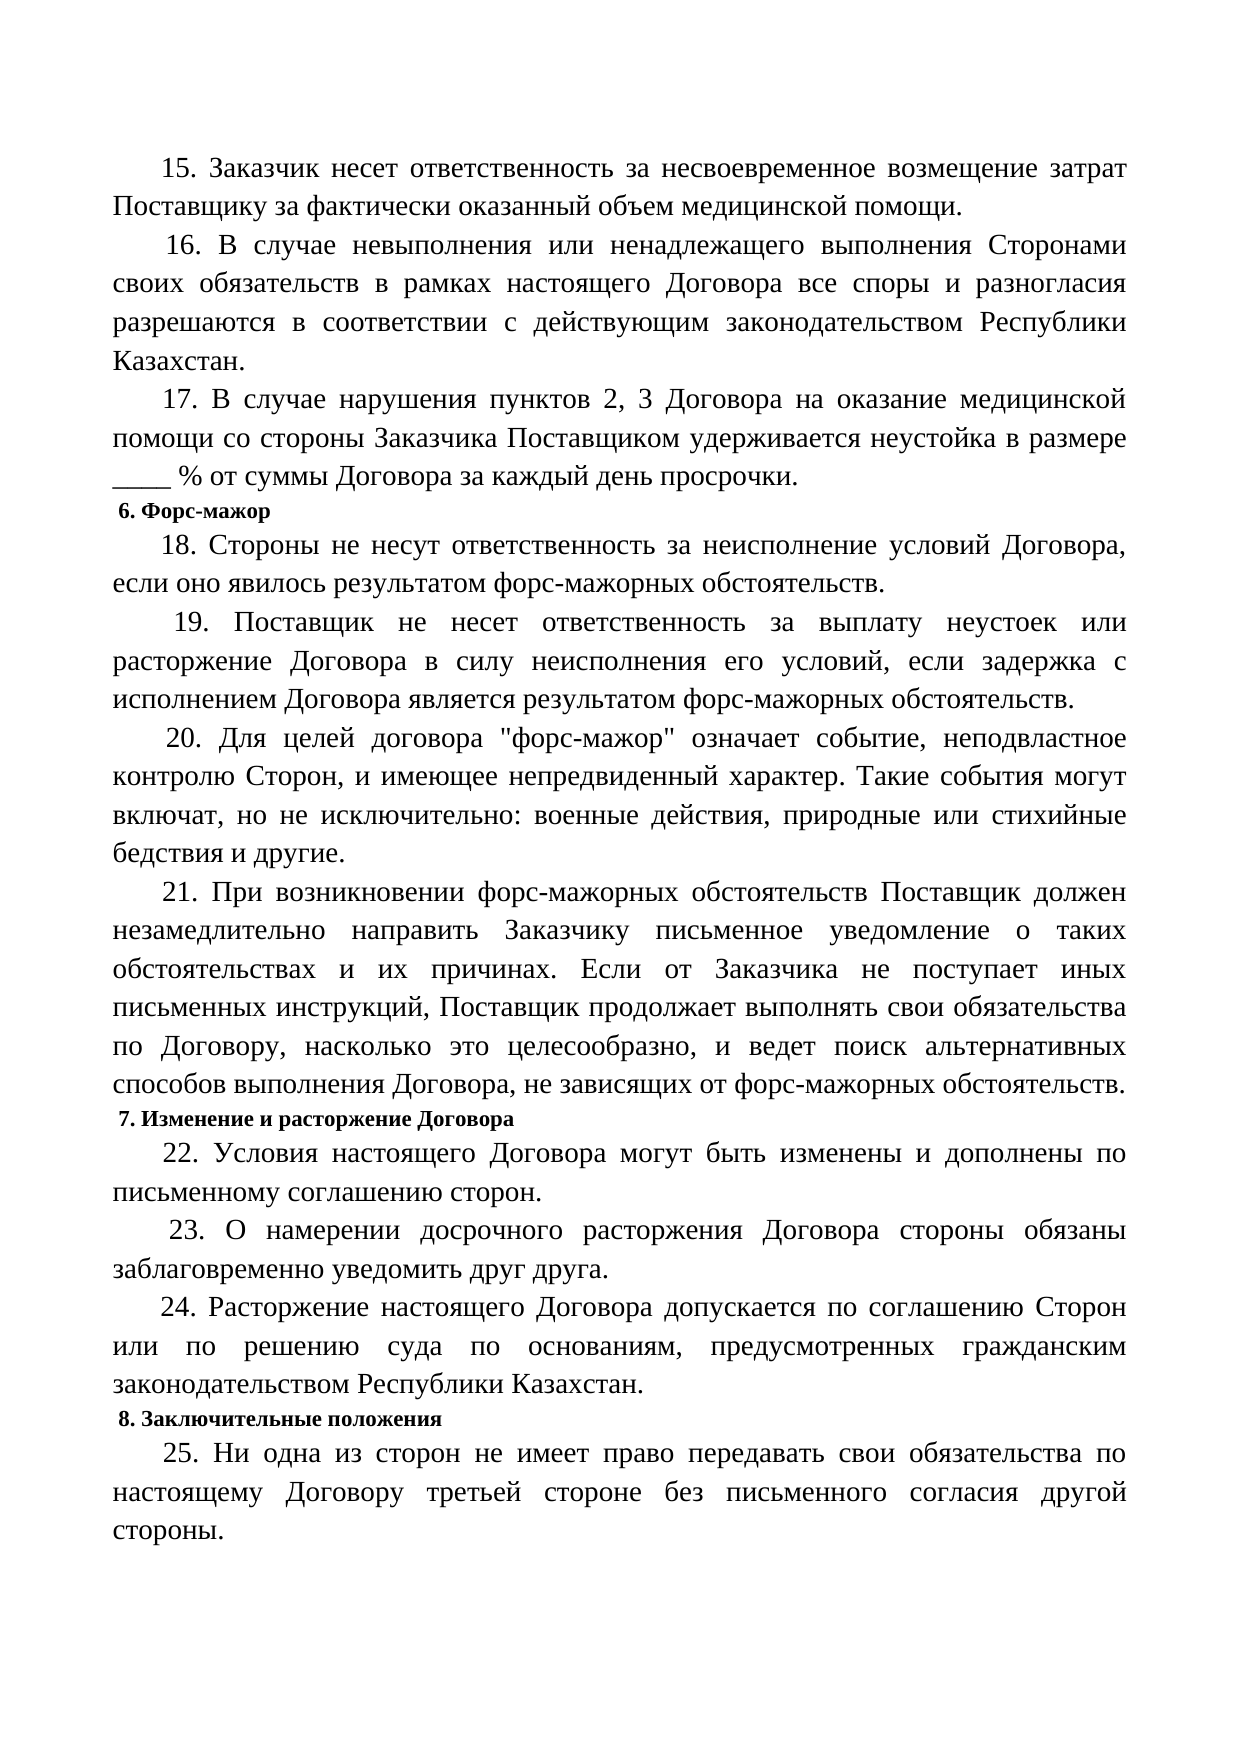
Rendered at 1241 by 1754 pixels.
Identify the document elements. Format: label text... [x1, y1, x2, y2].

text 23. О намерении досрочного расторжения Договора стороны обязаны заблаговременно уведомить друг друга. [112, 1212, 1128, 1284]
text 6. Форс-мажор [112, 497, 1128, 523]
text 22. Условия настоящего Договора могут быть изменены и дополнены по письменному соглашению сторон. [112, 1135, 1128, 1207]
text 25. Ни одна из сторон не имеет право передавать свои обязательства по настоящему Договору третьей стороне без письменного согласия другой стороны. [112, 1435, 1128, 1546]
text 24. Расторжение настоящего Договора допускается по соглашению Сторон или по решению суда по основаниям, предусмотренных гражданским законодательством Республики Казахстан. [112, 1289, 1128, 1400]
text 15. Заказчик несет ответственность за несвоевременное возмещение затрат Поставщику за фактически оказанный объем медицинской помощи. [112, 150, 1128, 222]
text 20. Для целей договора "форс-мажор" означает событие, неподвластное контролю Сторон, и имеющее непредвиденный характер. Такие события могут включат, но не исключительно: военные действия, природные или стихийные бедствия и другие. [112, 720, 1128, 869]
text 17. В случае нарушения пунктов 2, 3 Договора на оказание медицинской помощи со стороны Заказчика Поставщиком удерживается неустойка в размере ____ % от суммы Договора за каждый день просрочки. [112, 381, 1128, 492]
text 19. Поставщик не несет ответственность за выплату неустоек или расторжение Договора в силу неисполнения его условий, если задержка с исполнением Договора является результатом форс-мажорных обстоятельств. [112, 604, 1128, 715]
text 18. Стороны не несут ответственность за неисполнение условий Договора, если оно явилось результатом форс-мажорных обстоятельств. [112, 527, 1128, 599]
text 8. Заключительные положения [112, 1405, 1128, 1432]
text 7. Изменение и расторжение Договора [112, 1105, 1128, 1132]
text 16. В случае невыполнения или ненадлежащего выполнения Сторонами своих обязательств в рамках настоящего Договора все споры и разногласия разрешаются в соответствии с действующим законодательством Республики Казахстан. [112, 227, 1128, 376]
text 21. При возникновении форс-мажорных обстоятельств Поставщик должен незамедлительно направить Заказчику письменное уведомление о таких обстоятельствах и их причинах. Если от Заказчика не поступает иных письменных инструкций, Поставщик продолжает выполнять свои обязательства по Договору, насколько это целесообразно, и ведет поиск альтернативных способов выполнения Договора, не зависящих от форс-мажорных обстоятельств. [112, 874, 1128, 1100]
